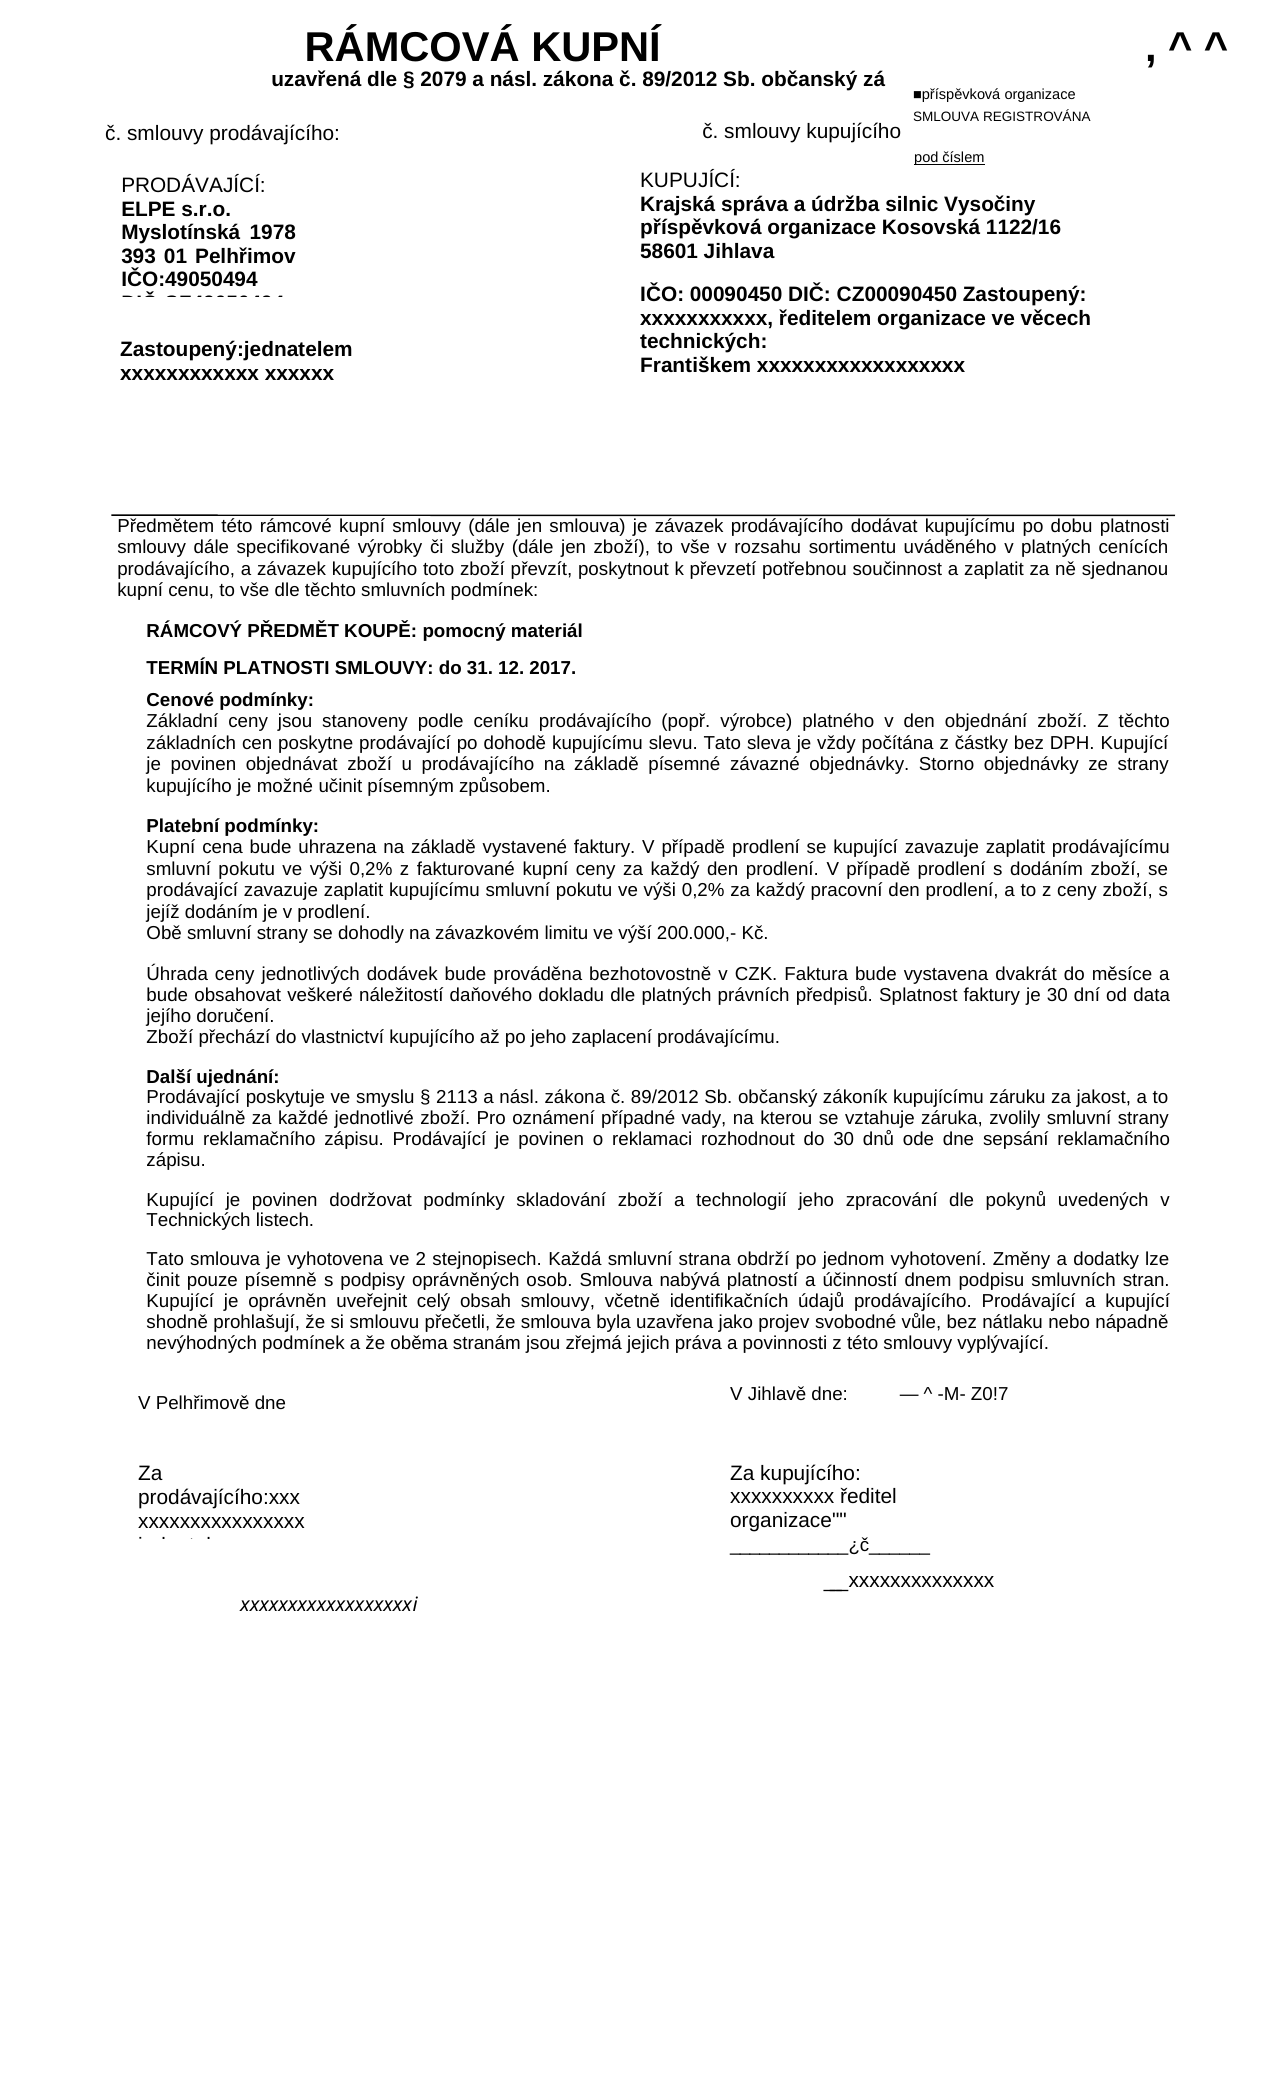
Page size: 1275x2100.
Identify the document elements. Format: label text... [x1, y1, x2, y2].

text Františkem xxxxxxxxxxxxxxxxxx [640, 353, 1102, 377]
text Základní ceny jsou stanoveny podle ceníku prodávajícího (popř. výrobce) platného v den objednání zboží. Z těchto základních cen poskytne prodávající po dohodě kupujícímu slevu. Tato sleva je vždy počítána z částky bez DPH. Kupující je povinen objednávat zboží u prodávajícího na základě písemné závazné objednávky. Storno objednávky ze strany kupujícího je možné učinit písemným způsobem. [146, 711, 1170, 797]
text IČO: 00090450 DIČ: CZ00090450 Zastoupený: [640, 282, 1102, 306]
text Obě smluvní strany se dohodly na závazkovém limitu ve výší 200.000,- Kč. [146, 923, 1170, 944]
text V Jihlavě dne: — ^ -M- Z0!7 [730, 1385, 1008, 1404]
text RÁMCOVÁ KUPNÍ , ^ ^ [304, 28, 1241, 70]
text Krajská správa a údržba silnic Vysočiny příspěvková organizace Kosovská 1122/16 58601 Jihlava [640, 192, 1102, 264]
text Další ujednání: [146, 1068, 1170, 1087]
text ■příspěvková organizace [913, 82, 1113, 104]
text TERMÍN PLATNOSTI SMLOUVY: do 31. 12. 2017. [146, 659, 1170, 678]
text PRODÁVAJÍCÍ: [121, 174, 452, 197]
text Zastoupený:jednatelem xxxxxxxxxxxx xxxxxx [120, 338, 358, 385]
text Kupní cena bude uhrazena na základě vystavené faktury. V případě prodlení se kupující zavazuje zaplatit prodávajícímu smluvní pokutu ve výši 0,2% z fakturované kupní ceny za každý den prodlení. V případě prodlení s dodáním zboží, se prodávající zavazuje zaplatit kupujícímu smluvní pokutu ve výši 0,2% za každý pracovní den prodlení, a to z ceny zboží, s jejíž dodáním je v prodlení. [146, 837, 1170, 923]
text Platební podmínky: [146, 815, 1170, 837]
text V Pelhřimově dne [138, 1394, 286, 1413]
text pod číslem [914, 151, 984, 164]
text č. smlouvy prodávajícího: [105, 124, 340, 144]
text Za kupujícího: [730, 1461, 1089, 1485]
text xxxxxxxxxxxxxx [824, 1571, 1089, 1592]
text č. smlouvy kupujícího [702, 122, 901, 143]
text Kupující je povinen dodržovat podmínky skladování zboží a technologií jeho zpracování dle pokynů uvedených v Technických listech. [146, 1191, 1170, 1231]
text SMLOUVA REGISTROVÁNA [913, 104, 1113, 126]
text Zboží přechází do vlastnictví kupujícího až po jeho zaplacení prodávajícímu. [146, 1026, 1170, 1047]
text xxxxxxxxxxxxxxxxxxi [240, 1598, 504, 1615]
text xxxxxxxxxx ředitel organizace"" [730, 1485, 931, 1533]
text xxxxxxxxxxx, ředitelem organizace ve věcech technických: [640, 306, 1102, 353]
text ¿č [730, 1533, 1089, 1557]
text Úhrada ceny jednotlivých dodávek bude prováděna bezhotovostně v CZK. Faktura bude vystavena dvakrát do měsíce a bude obsahovat veškeré náležitostí daňového dokladu dle platných právních předpisů. Splatnost faktury je 30 dní od data jejího doručení. [146, 963, 1170, 1026]
text RÁMCOVÝ PŘEDMĚT KOUPĚ: pomocný materiál [146, 622, 1170, 641]
text ELPE s.r.o. [121, 197, 452, 221]
text Myslotínská 1978 393 01 Pelhřimov IČO:49050494 DIČ:CZ49050494 [121, 221, 296, 297]
text Prodávající poskytuje ve smyslu § 2113 a násl. zákona č. 89/2012 Sb. občanský zákoník kupujícímu záruku za jakost, a to individuálně za každé jednotlivé zboží. Pro oznámení případné vady, na kterou se vztahuje záruka, zvolily smluvní strany formu reklamačního zápisu. Prodávající je povinen o reklamaci rozhodnout do 30 dnů ode dne sepsání reklamačního zápisu. [146, 1087, 1170, 1171]
text Cenové podmínky: [146, 689, 1170, 711]
text Tato smlouva je vyhotovena ve 2 stejnopisech. Každá smluvní strana obdrží po jednom vyhotovení. Změny a dodatky lze činit pouze písemně s podpisy oprávněných osob. Smlouva nabývá platností a účinností dnem podpisu smluvních stran. Kupující je oprávněn uveřejnit celý obsah smlouvy, včetně identifikačních údajů prodávajícího. Prodávající a kupující shodně prohlašují, že si smlouvu přečetli, že smlouva byla uzavřena jako projev svobodné vůle, bez nátlaku nebo nápadně nevýhodných podmínek a že oběma stranám jsou zřejmá jejich práva a povinnosti z této smlouvy vyplývající. [146, 1248, 1170, 1354]
text Předmětem této rámcové kupní smlouvy (dále jen smlouva) je závazek prodávajícího dodávat kupujícímu po dobu platnosti smlouvy dále specifikované výrobky či služby (dále jen zboží), to vše v rozsahu sortimentu uváděného v platných cenících prodávajícího, a závazek kupujícího toto zboží převzít, poskytnout k převzetí potřebnou součinnost a zaplatit za ně sjednanou kupní cenu, to vše dle těchto smluvních podmínek: [117, 515, 1170, 601]
text Za prodávajícího:xxxxxxxxxxxxxxxxxxxjednatel [138, 1461, 308, 1539]
text uzavřená dle § 2079 a násl. zákona č. 89/2012 Sb. občanský zá [271, 70, 1241, 91]
text KUPUJÍCÍ: [640, 171, 1102, 192]
